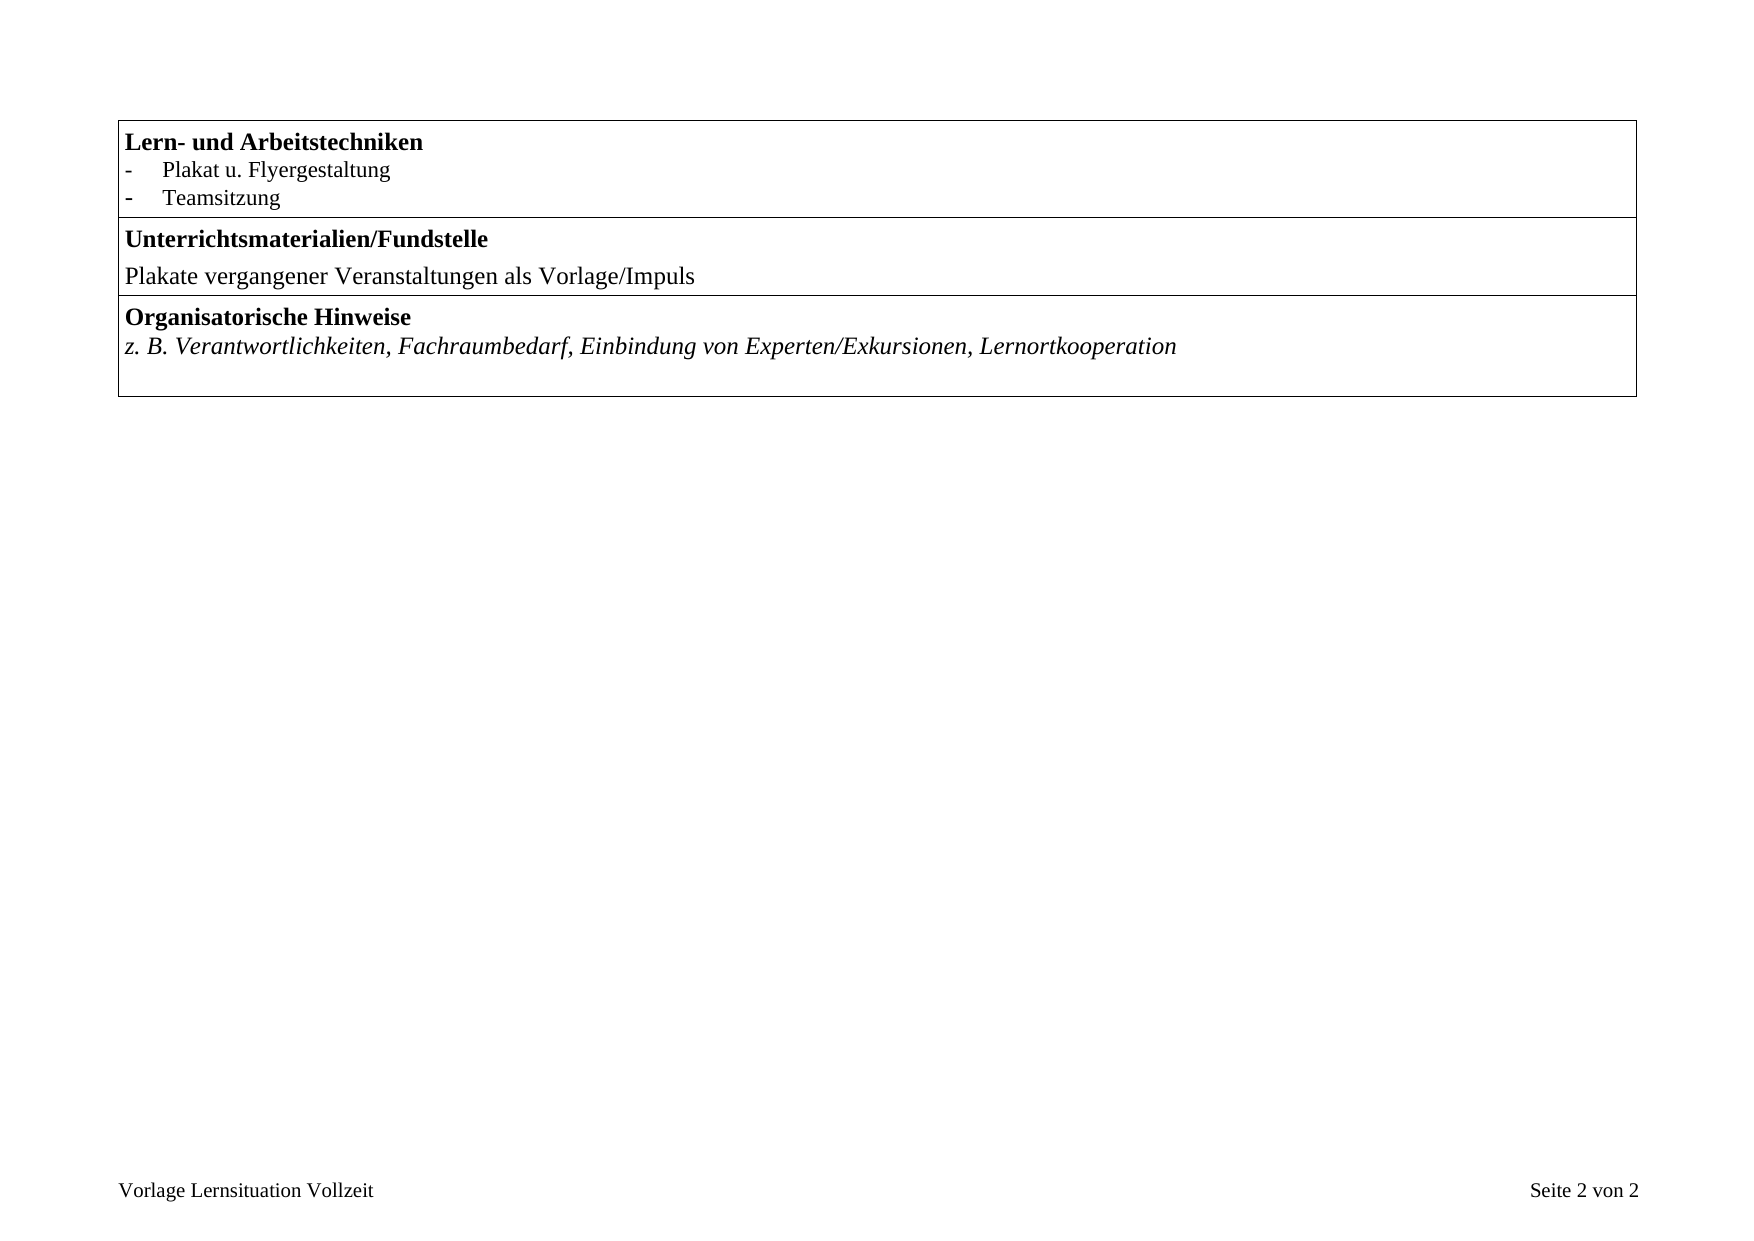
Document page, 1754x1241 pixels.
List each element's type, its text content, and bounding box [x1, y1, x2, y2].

table_cell Organisatorische Hinweise z. B. Verantwortlichkeiten, Fachraumbedarf, Einbindung von Experten/Exkursionen, Lernortkooperation [119, 296, 1636, 396]
table_cell Unterrichtsmaterialien/Fundstelle Plakate vergangener Veranstaltungen als Vorlage/Impuls [119, 218, 1636, 295]
table_cell Lern- und Arbeitstechniken Plakat u. Flyergestaltung Teamsitzung [119, 121, 1636, 217]
